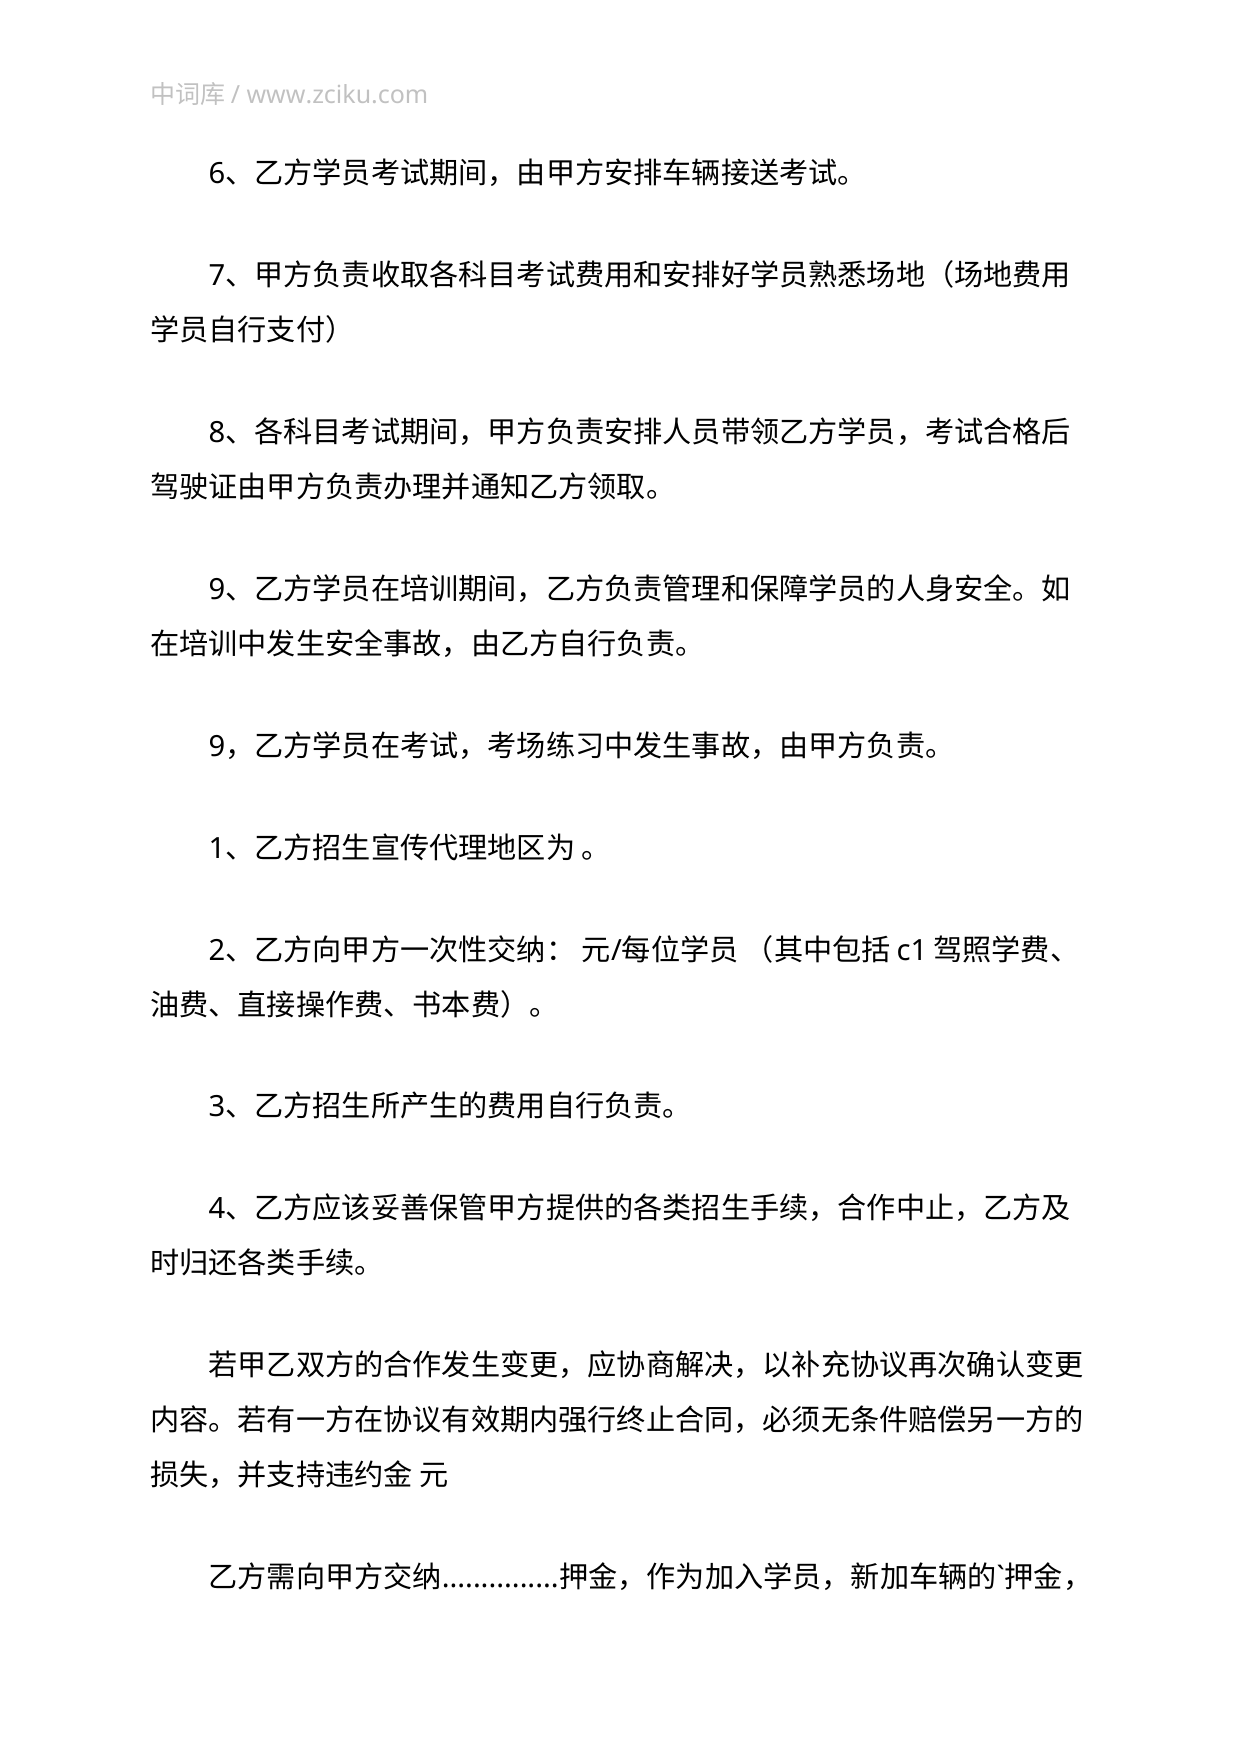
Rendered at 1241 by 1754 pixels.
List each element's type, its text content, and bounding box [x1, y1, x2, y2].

text 9、乙方学员在培训期间，乙方负责管理和保障学员的人身安全。如在培训中发生安全事故，由乙方自行负责。 [150, 566, 1090, 663]
text 2、乙方向甲方一次性交纳： 元/每位学员 （其中包括c1驾照学费、油费、直接操作费、书本费）。 [150, 926, 1090, 1023]
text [150, 1553, 1090, 1596]
text 8、各科目考试期间，甲方负责安排人员带领乙方学员，考试合格后驾驶证由甲方负责办理并通知乙方领取。 [150, 409, 1090, 506]
text 7、甲方负责收取各科目考试费用和安排好学员熟悉场地（场地费用学员自行支付） [150, 252, 1090, 349]
text 6、乙方学员考试期间，由甲方安排车辆接送考试。 [150, 150, 1090, 192]
text 若甲乙双方的合作发生变更，应协商解决，以补充协议再次确认变更内容。若有一方在协议有效期内强行终止合同，必须无条件赔偿另一方的损失，并支持违约金 元 [150, 1342, 1090, 1494]
text 9，乙方学员在考试，考场练习中发生事故，由甲方负责。 [150, 722, 1090, 765]
text 1、乙方招生宣传代理地区为 。 [150, 824, 1090, 867]
text 3、乙方招生所产生的费用自行负责。 [150, 1083, 1090, 1125]
text 4、乙方应该妥善保管甲方提供的各类招生手续，合作中止，乙方及时归还各类手续。 [150, 1185, 1090, 1282]
